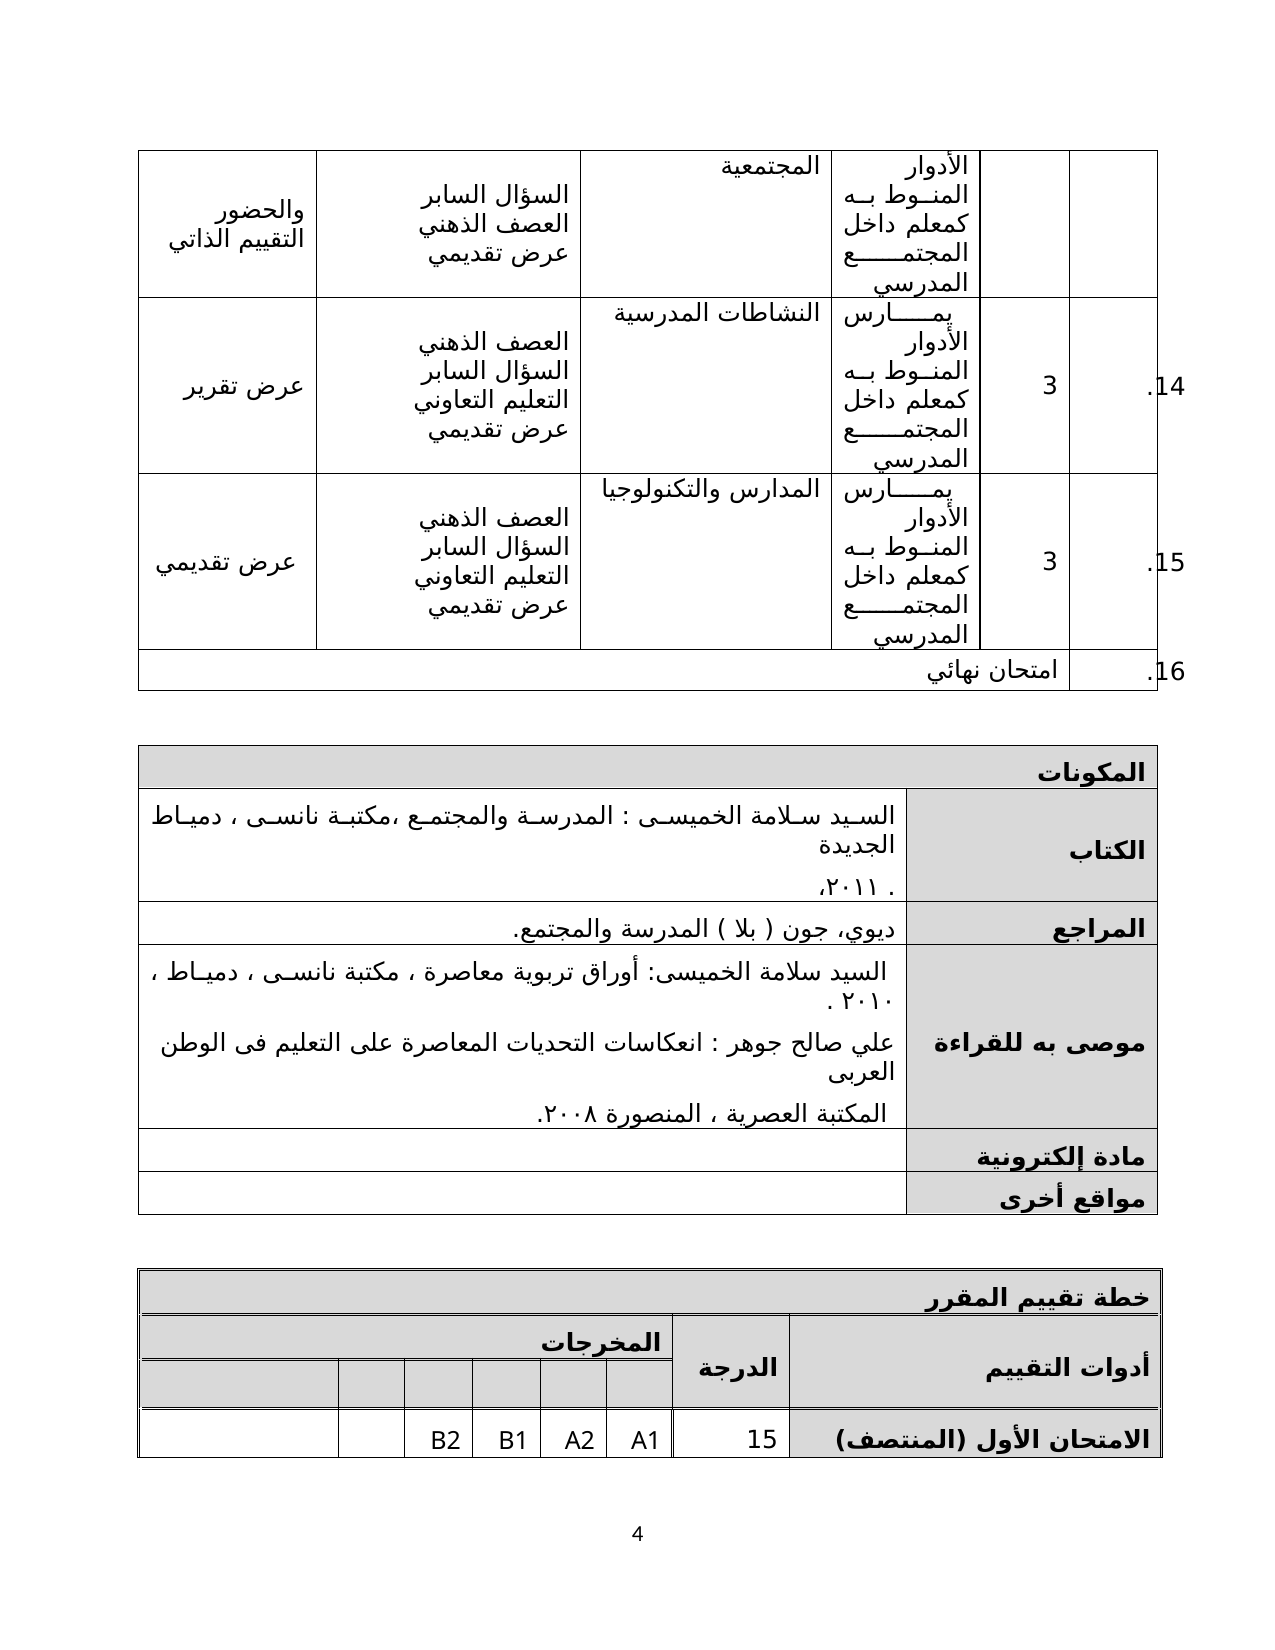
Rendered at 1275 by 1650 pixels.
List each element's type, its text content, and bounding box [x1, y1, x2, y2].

table_cell الكتاب [907, 789, 1157, 901]
table_cell السيد سلامة الخميسى: أوراق تربوية معاصرة ، مكتبة نانسى ، دمياط ، ٢٠١٠ . علي صالح جوهر : انعكاسات التحديات المعاصرة على التعليم فى الوطن العربى المكتبة العصرية ، المنصورة ٢٠٠٨. [139, 945, 906, 1128]
table_cell [473, 1361, 540, 1407]
table_cell [1070, 151, 1157, 297]
table_cell يمارس الأدوار المنوط به كمعلم داخل المجتمع المدرسي [832, 298, 979, 473]
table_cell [317, 151, 580, 297]
table_cell العصف الذهني السؤال السابر التعليم التعاوني عرض تقديمي [317, 298, 580, 473]
table_cell يمارس الأدوار المنوط به كمعلم داخل المجتمع المدرسي [832, 474, 979, 649]
table_cell مواقع أخرى [907, 1172, 1157, 1213]
table_cell [607, 1361, 672, 1407]
table_cell الامتحان الأول (المنتصف) [790, 1407, 1162, 1457]
table_cell موصى به للقراءة [907, 945, 1157, 1128]
table_cell العصف الذهني السؤال السابر التعليم التعاوني عرض تقديمي [317, 474, 580, 649]
table_cell 3 [981, 474, 1069, 649]
table_cell A1 [607, 1410, 671, 1457]
table_cell [1070, 298, 1157, 473]
table_cell النشاطات المدرسية [581, 298, 831, 473]
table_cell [832, 151, 979, 297]
table_cell [139, 1172, 906, 1213]
table_cell 3 [981, 298, 1069, 473]
table_cell أدوات التقييم [790, 1313, 1162, 1407]
table_cell 15 [674, 1410, 789, 1457]
table_cell المدارس والتكنولوجيا [581, 474, 831, 649]
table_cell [581, 151, 831, 297]
table_cell B1 [473, 1410, 540, 1457]
table_cell مادة إلكترونية [907, 1129, 1157, 1171]
table_cell ديوي، جون ( بلا ) المدرسة والمجتمع. [139, 902, 906, 944]
table_cell [139, 1129, 906, 1171]
table_cell امتحان نهائي [139, 650, 1069, 690]
table_header خطة تقييم المقرر [140, 1271, 1160, 1313]
table_cell [541, 1361, 606, 1407]
table_cell B2 [405, 1410, 472, 1457]
table_cell [339, 1410, 404, 1457]
table_cell السيد سلامة الخميسى : المدرسة والمجتمع ،مكتبة نانسى ، دمياط الجديدة . ٢٠١١، [139, 789, 906, 901]
table_cell عرض تقديمي [139, 474, 316, 649]
table_header المكونات [139, 746, 1157, 787]
table_cell [1070, 474, 1157, 649]
table_cell المراجع [907, 902, 1157, 944]
table_cell عرض تقرير [139, 298, 316, 473]
table_cell المخرجات [139, 1313, 672, 1358]
table_cell [1070, 650, 1157, 690]
table_cell الدرجة [673, 1316, 789, 1407]
table_cell [140, 1358, 338, 1407]
table_cell A2 [541, 1410, 606, 1457]
table_cell [139, 1407, 338, 1457]
table_cell [405, 1361, 472, 1407]
table_cell [339, 1361, 404, 1407]
table_cell 3 [981, 151, 1069, 297]
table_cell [139, 151, 316, 297]
